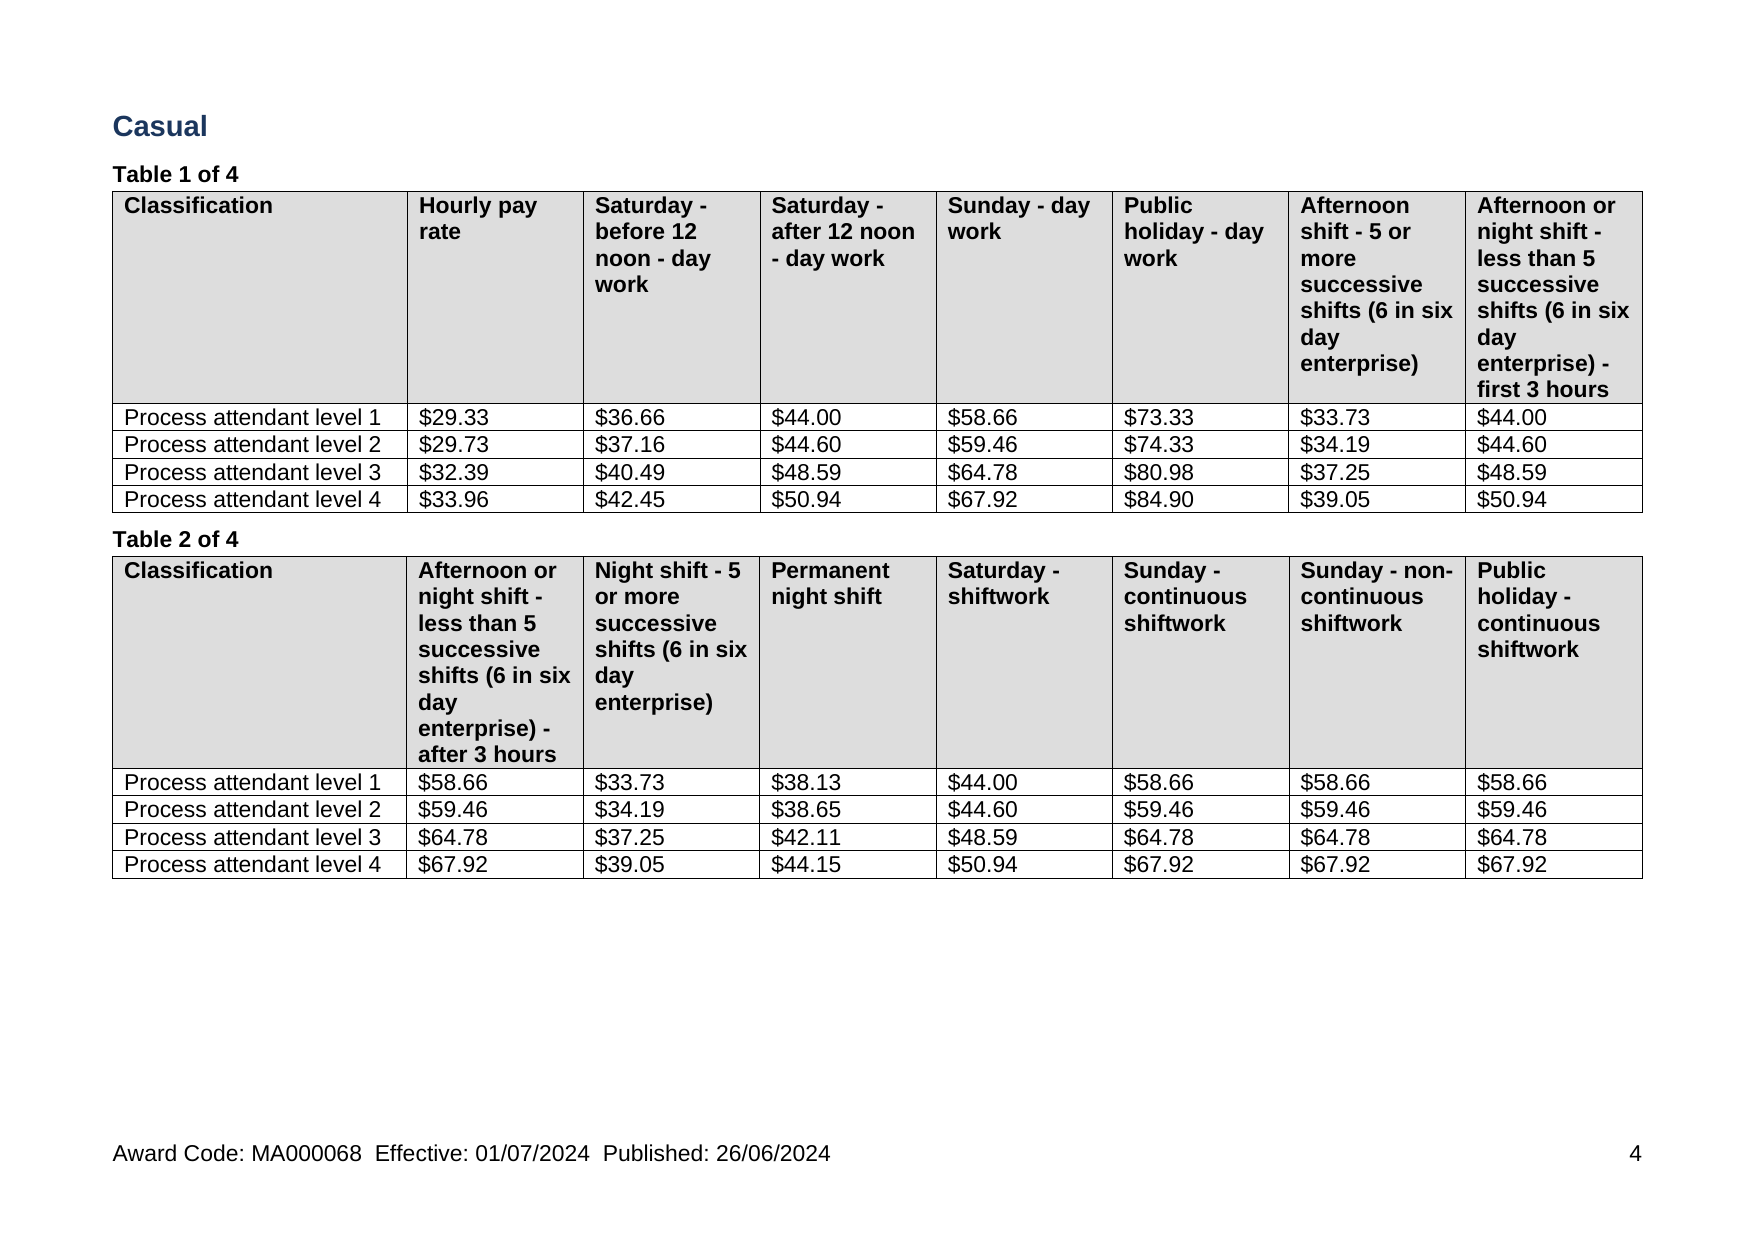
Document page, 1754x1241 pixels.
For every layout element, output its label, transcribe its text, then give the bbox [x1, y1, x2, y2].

table_cell $38.13 [760, 769, 936, 795]
table_cell $33.73 [584, 769, 759, 795]
table_header Saturday - after 12 noon - day work [761, 192, 936, 403]
table_header Night shift - 5 or more successive shifts (6 in six day enterprise) [584, 557, 759, 768]
table_cell $44.60 [937, 796, 1112, 823]
table_header Afternoon shift - 5 or more successive shifts (6 in six day enterprise) [1289, 192, 1465, 403]
table_cell $50.94 [761, 486, 936, 512]
table_cell Process attendant level 4 [113, 486, 407, 512]
table_cell Process attendant level 1 [113, 769, 406, 795]
table_cell $58.66 [1466, 769, 1642, 795]
table_cell $50.94 [1466, 486, 1642, 512]
table_cell $84.90 [1113, 486, 1288, 512]
table_cell $80.98 [1113, 459, 1288, 485]
table_header Classification [113, 557, 406, 768]
table_cell $48.59 [937, 824, 1112, 850]
table_cell $64.78 [1290, 824, 1465, 850]
table_cell Process attendant level 2 [113, 431, 407, 457]
text Table 1 of 4 [112, 161, 1642, 187]
table_header Sunday - day work [937, 192, 1112, 403]
table_cell $44.60 [761, 431, 936, 457]
table_cell $67.92 [1290, 851, 1465, 877]
table_cell $58.66 [407, 769, 583, 795]
table_cell $59.46 [407, 796, 583, 823]
text Table 2 of 4 [112, 526, 1642, 552]
table_cell $37.25 [584, 824, 759, 850]
table_cell $67.92 [1466, 851, 1642, 877]
table_cell $36.66 [584, 404, 760, 430]
table_cell $38.65 [760, 796, 936, 823]
table_cell $32.39 [408, 459, 583, 485]
table_header Afternoon or night shift - less than 5 successive shifts (6 in six day enterprise) - after 3 hours [407, 557, 583, 768]
table_cell $39.05 [1289, 486, 1465, 512]
subtitle Casual [112, 109, 1642, 143]
table_cell $29.73 [408, 431, 583, 457]
table_cell $64.78 [1113, 824, 1289, 850]
table_cell $39.05 [584, 851, 759, 877]
table_cell $59.46 [937, 431, 1112, 457]
table_cell $37.16 [584, 431, 760, 457]
table_cell $59.46 [1466, 796, 1642, 823]
table_header Public holiday - continuous shiftwork [1466, 557, 1642, 768]
table_cell $34.19 [1289, 431, 1465, 457]
table_cell $58.66 [937, 404, 1112, 430]
table_cell $48.59 [1466, 459, 1642, 485]
table_cell $67.92 [407, 851, 583, 877]
table_header Saturday - before 12 noon - day work [584, 192, 760, 403]
table_cell $58.66 [1290, 769, 1465, 795]
table_cell $33.73 [1289, 404, 1465, 430]
table_cell $59.46 [1290, 796, 1465, 823]
table_cell $34.19 [584, 796, 759, 823]
table_header Hourly pay rate [408, 192, 583, 403]
table_header Public holiday - day work [1113, 192, 1288, 403]
table_cell Process attendant level 4 [113, 851, 406, 877]
table_cell $29.33 [408, 404, 583, 430]
table_header Saturday - shiftwork [937, 557, 1112, 768]
table_cell $42.11 [760, 824, 936, 850]
table_cell $33.96 [408, 486, 583, 512]
table_cell Process attendant level 2 [113, 796, 406, 823]
table_cell $64.78 [1466, 824, 1642, 850]
table_cell $74.33 [1113, 431, 1288, 457]
table_header Afternoon or night shift - less than 5 successive shifts (6 in six day enterprise) - first 3 hours [1466, 192, 1642, 403]
table_header Classification [113, 192, 407, 403]
table_cell Process attendant level 1 [113, 404, 407, 430]
table_cell $50.94 [937, 851, 1112, 877]
table_cell Process attendant level 3 [113, 459, 407, 485]
table_cell $73.33 [1113, 404, 1288, 430]
table_cell $37.25 [1289, 459, 1465, 485]
table_cell $64.78 [407, 824, 583, 850]
table_cell $44.60 [1466, 431, 1642, 457]
table_cell $59.46 [1113, 796, 1289, 823]
table_cell $40.49 [584, 459, 760, 485]
table_cell $44.00 [937, 769, 1112, 795]
table_cell $48.59 [761, 459, 936, 485]
table_header Permanent night shift [760, 557, 936, 768]
table_cell Process attendant level 3 [113, 824, 406, 850]
table_header Sunday - non-continuous shiftwork [1290, 557, 1465, 768]
table_cell $67.92 [1113, 851, 1289, 877]
table_header Sunday - continuous shiftwork [1113, 557, 1289, 768]
table_cell $67.92 [937, 486, 1112, 512]
table_cell $42.45 [584, 486, 760, 512]
table_cell $44.15 [760, 851, 936, 877]
table_cell $58.66 [1113, 769, 1289, 795]
table_cell $44.00 [761, 404, 936, 430]
table_cell $64.78 [937, 459, 1112, 485]
table_cell $44.00 [1466, 404, 1642, 430]
